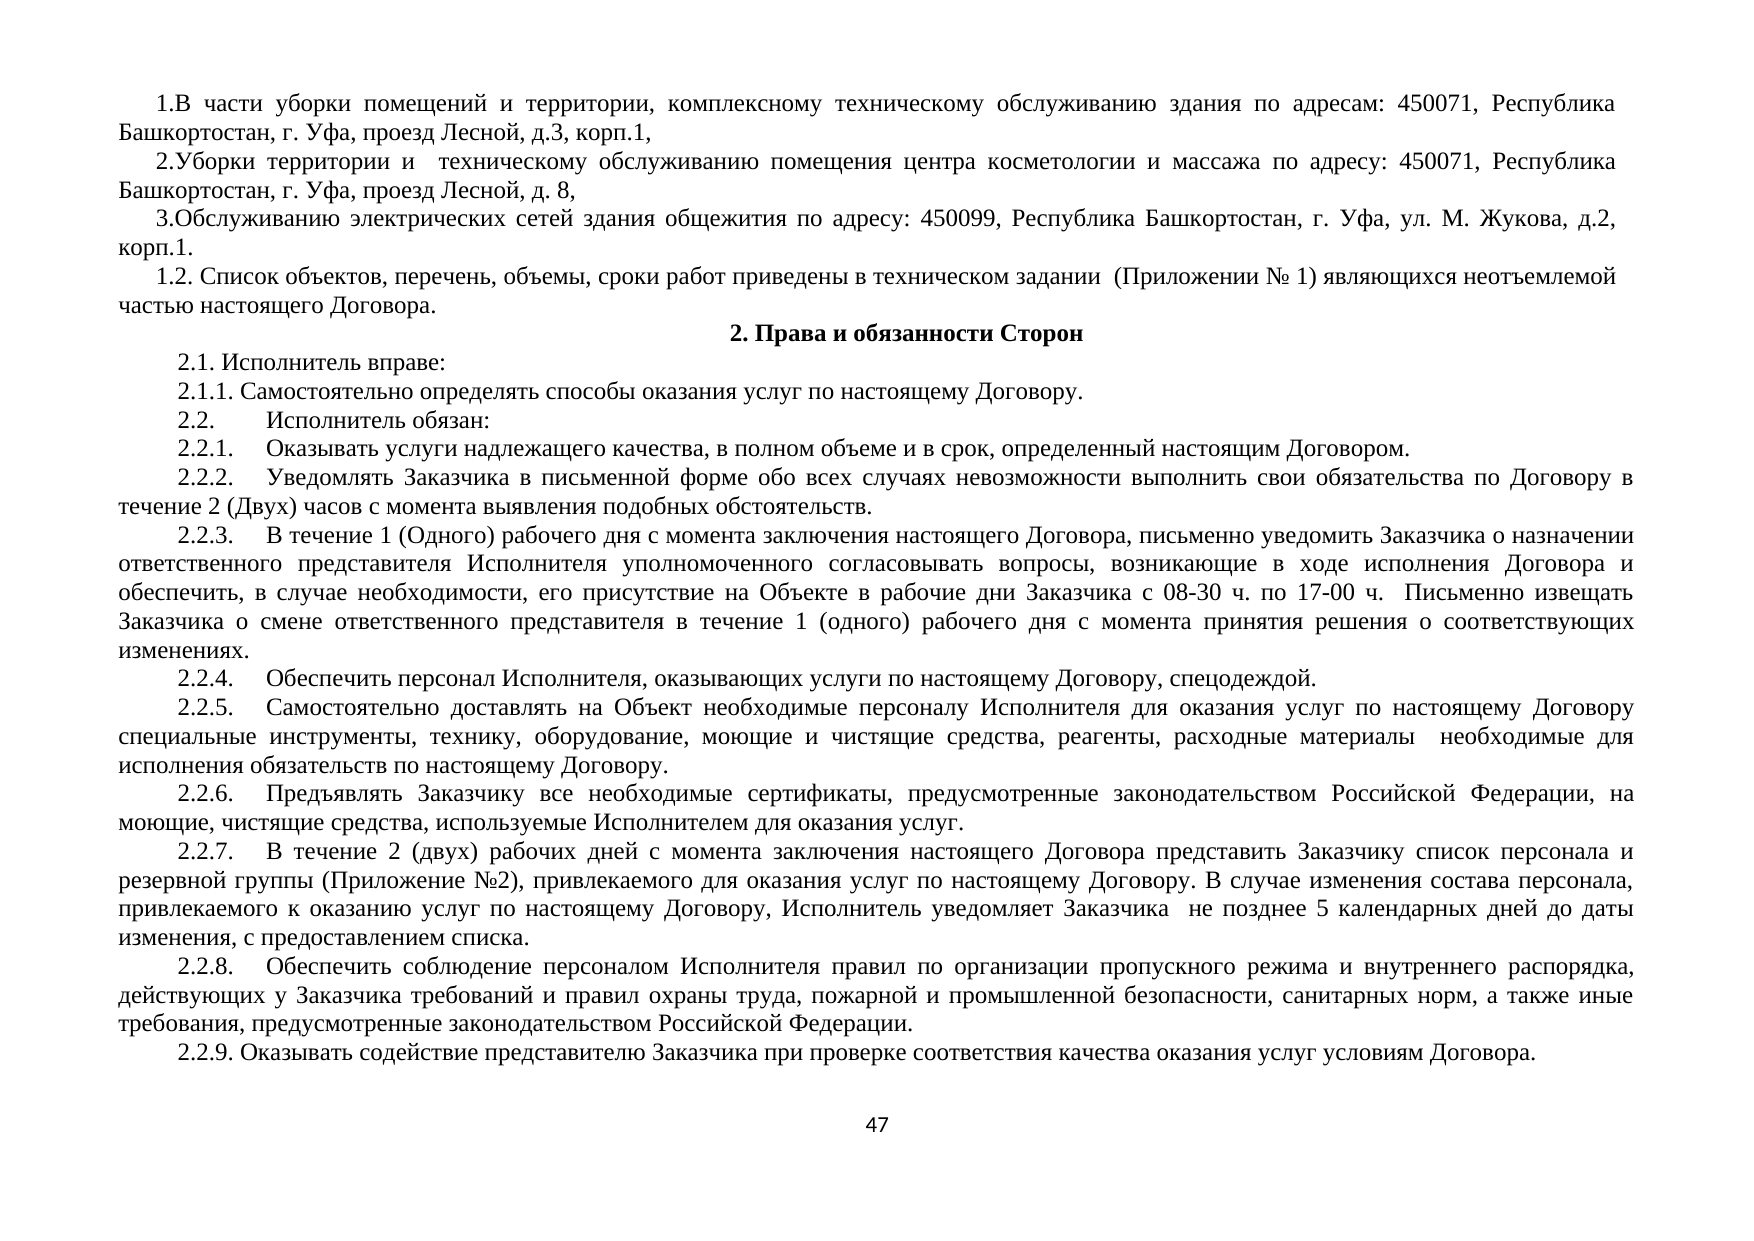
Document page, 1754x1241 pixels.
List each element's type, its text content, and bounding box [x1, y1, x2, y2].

list 3.Обслуживанию электрических сетей здания общежития по адресу: 450099, Республика Башкортостан, г. Уфа, ул. М. Жукова, д.2, корп.1. [118, 203, 1617, 261]
text 2.2.3. В течение 1 (Одного) рабочего дня с момента заключения настоящего Договора, письменно уведомить Заказчика о назначении ответственного представителя Исполнителя уполномоченного согласовывать вопросы, возникающие в ходе исполнения Договора и обеспечить, в случае необходимости, его присутствие на Объекте в рабочие дни Заказчика с 08-30 ч. по 17-00 ч. Письменно извещать Заказчика о смене ответственного представителя в течение 1 (одного) рабочего дня с момента принятия решения о соответствующих изменениях. [118, 520, 1636, 663]
text 2.2.1. Оказывать услуги надлежащего качества, в полном объеме и в срок, определенный настоящим Договором. [118, 433, 1636, 462]
text 2.2.2. Уведомлять Заказчика в письменной форме обо всех случаях невозможности выполнить свои обязательства по Договору в течение 2 (Двух) часов с момента выявления подобных обстоятельств. [118, 462, 1636, 520]
list 2.Уборки территории и техническому обслуживанию помещения центра косметологии и массажа по адресу: 450071, Республика Башкортостан, г. Уфа, проезд Лесной, д. 8, [118, 146, 1617, 203]
text 2.2.9. Оказывать содействие представителю Заказчика при проверке соответствия качества оказания услуг условиям Договора. [118, 1037, 1636, 1066]
text 2.2.5. Самостоятельно доставлять на Объект необходимые персоналу Исполнителя для оказания услуг по настоящему Договору специальные инструменты, технику, оборудование, моющие и чистящие средства, реагенты, расходные материалы необходимые для исполнения обязательств по настоящему Договору. [118, 692, 1636, 778]
text 2.2. Исполнитель обязан: [118, 405, 1636, 433]
text 2.2.4. Обеспечить персонал Исполнителя, оказывающих услуги по настоящему Договору, спецодеждой. [118, 663, 1636, 692]
list 1.В части уборки помещений и территории, комплексному техническому обслуживанию здания по адресам: 450071, Республика Башкортостан, г. Уфа, проезд Лесной, д.3, корп.1, [118, 88, 1617, 146]
text 2.1. Исполнитель вправе: [118, 347, 1636, 376]
text 2.1.1. Самостоятельно определять способы оказания услуг по настоящему Договору. [118, 376, 1636, 405]
text 2.2.6. Предъявлять Заказчику все необходимые сертификаты, предусмотренные законодательством Российской Федерации, на моющие, чистящие средства, используемые Исполнителем для оказания услуг. [118, 778, 1636, 836]
text 2.2.7. В течение 2 (двух) рабочих дней с момента заключения настоящего Договора представить Заказчику список персонала и резервной группы (Приложение №2), привлекаемого для оказания услуг по настоящему Договору. В случае изменения состава персонала, привлекаемого к оказанию услуг по настоящему Договору, Исполнитель уведомляет Заказчика не позднее 5 календарных дней до даты изменения, с предоставлением списка. [118, 836, 1636, 951]
list 1.2. Список объектов, перечень, объемы, сроки работ приведены в техническом задании (Приложении № 1) являющихся неотъемлемой частью настоящего Договора. [118, 261, 1617, 318]
text 2. Права и обязанности Сторон [118, 318, 1636, 347]
text 2.2.8. Обеспечить соблюдение персоналом Исполнителя правил по организации пропускного режима и внутреннего распорядка, действующих у Заказчика требований и правил охраны труда, пожарной и промышленной безопасности, санитарных норм, а также иные требования, предусмотренные законодательством Российской Федерации. [118, 951, 1636, 1037]
